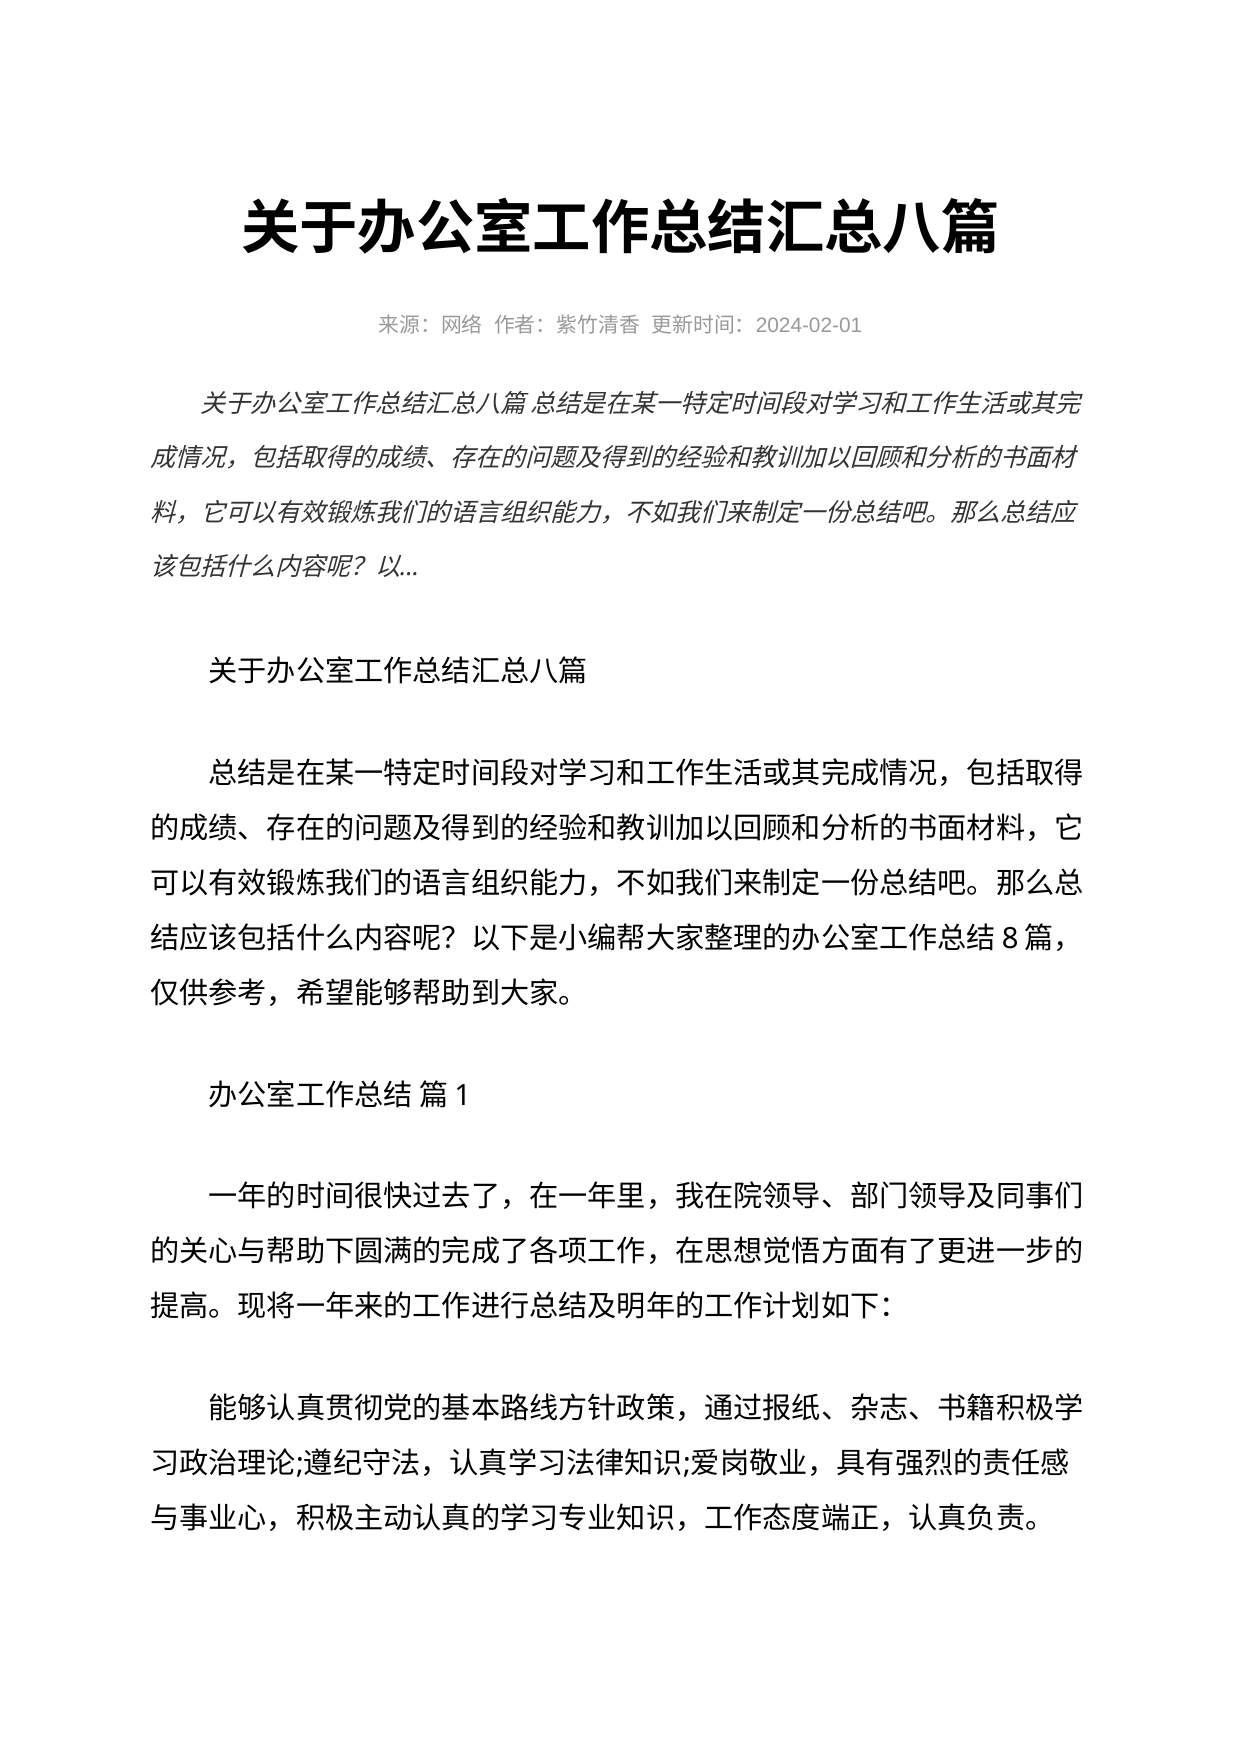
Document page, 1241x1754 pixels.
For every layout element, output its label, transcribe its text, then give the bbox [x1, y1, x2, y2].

text 办公室工作总结 篇1 [150, 1071, 1090, 1113]
text 关于办公室工作总结汇总八篇 总结是在某一特定时间段对学习和工作生活或其完成情况，包括取得的成绩、存在的问题及得到的经验和教训加以回顾和分析的书面材料，它可以有效锻炼我们的语言组织能力，不如我们来制定一份总结吧。那么总结应该包括什么内容呢？以... [150, 383, 1090, 583]
text 关于办公室工作总结汇总八篇 [150, 648, 1090, 690]
subtitle 关于办公室工作总结汇总八篇 [150, 181, 1090, 266]
text 能够认真贯彻党的基本路线方针政策，通过报纸、杂志、书籍积极学习政治理论;遵纪守法，认真学习法律知识;爱岗敬业，具有强烈的责任感与事业心，积极主动认真的学习专业知识，工作态度端正，认真负责。 [150, 1384, 1090, 1537]
text 来源：网络 作者：紫竹清香 更新时间：2024-02-01 [150, 313, 1090, 337]
text 总结是在某一特定时间段对学习和工作生活或其完成情况，包括取得的成绩、存在的问题及得到的经验和教训加以回顾和分析的书面材料，它可以有效锻炼我们的语言组织能力，不如我们来制定一份总结吧。那么总结应该包括什么内容呢？以下是小编帮大家整理的办公室工作总结8篇，仅供参考，希望能够帮助到大家。 [150, 749, 1090, 1012]
text 一年的时间很快过去了，在一年里，我在院领导、部门领导及同事们的关心与帮助下圆满的完成了各项工作，在思想觉悟方面有了更进一步的提高。现将一年来的工作进行总结及明年的工作计划如下： [150, 1173, 1090, 1325]
